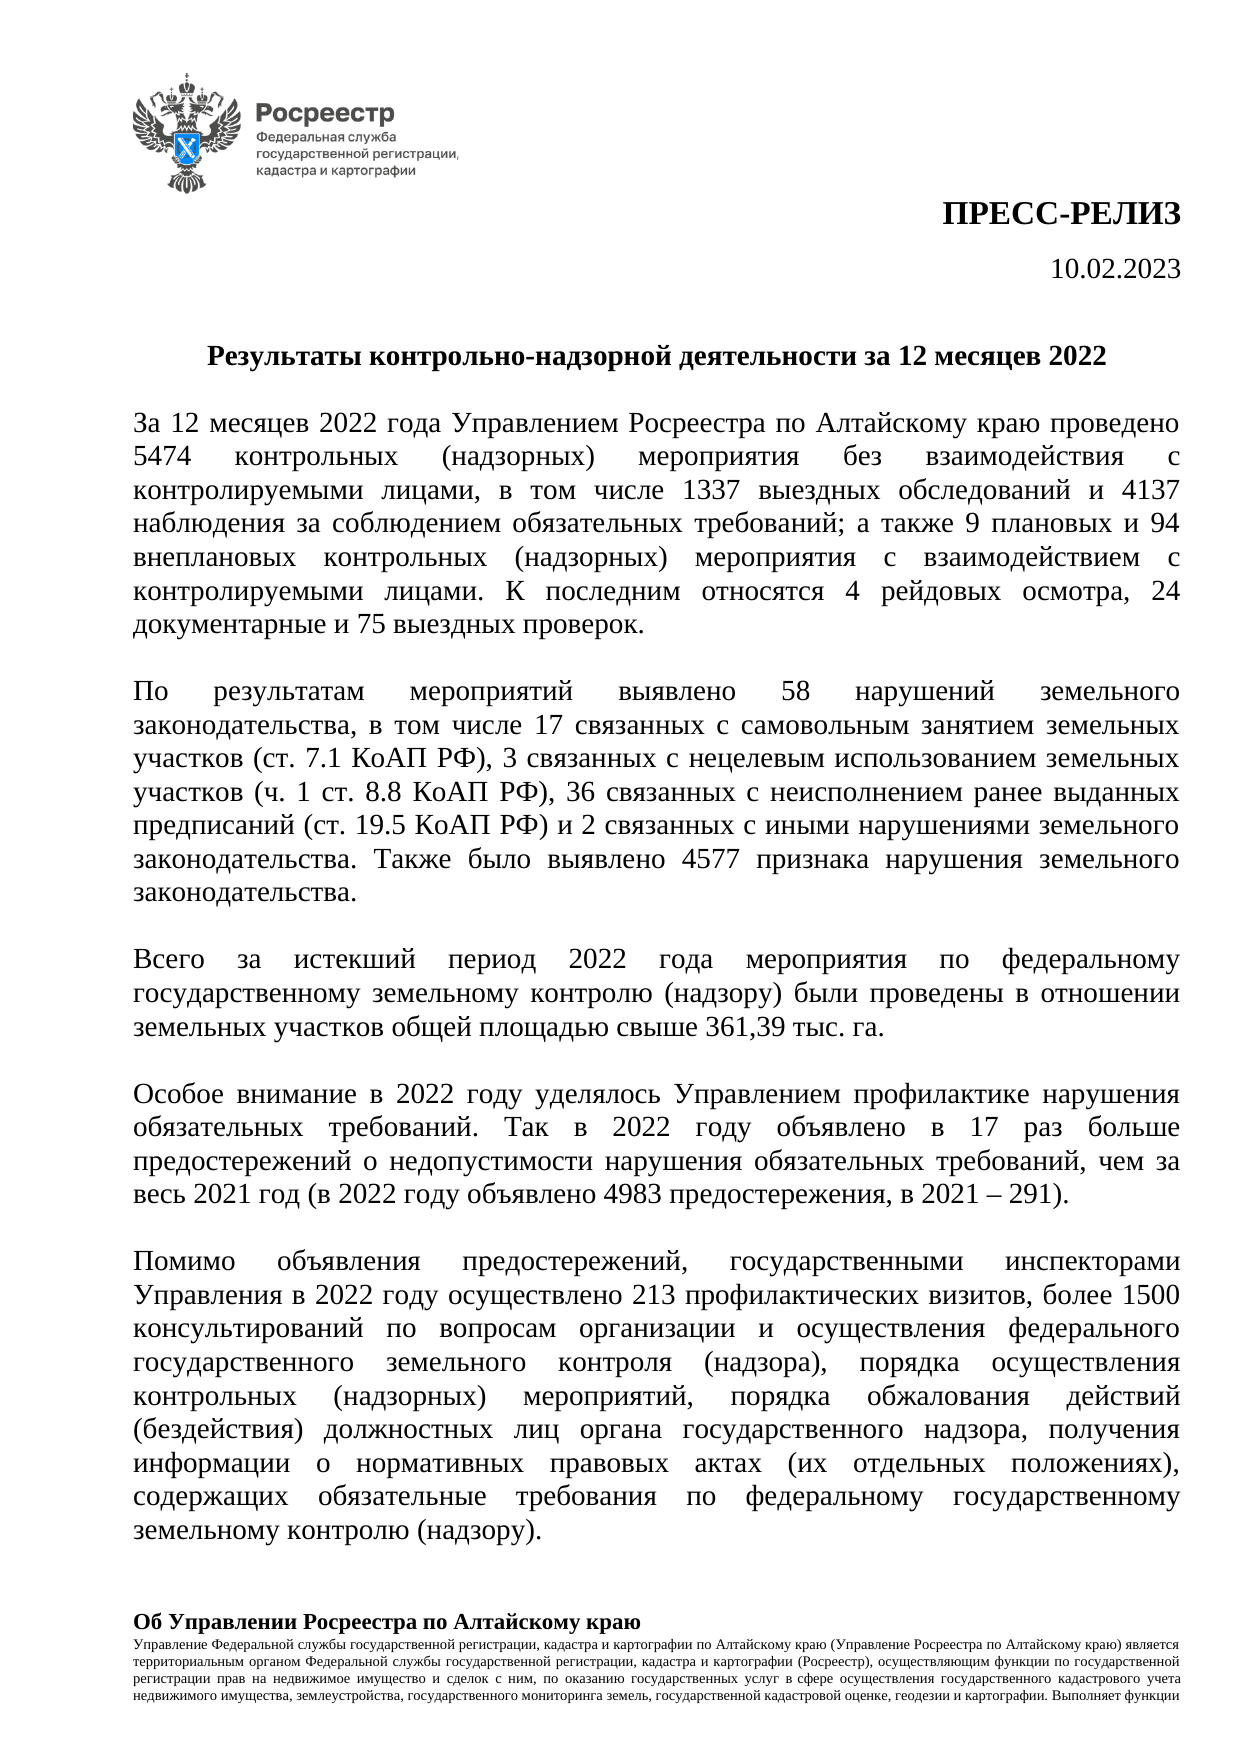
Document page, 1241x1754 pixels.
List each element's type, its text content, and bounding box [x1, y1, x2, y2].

text ПРЕСС-РЕЛИЗ [133, 193, 1181, 232]
text Всего за истекший период 2022 года мероприятия по федеральному государственному земельному контролю (надзору) были проведены в отношении земельных участков общей площадью свыше 361,39 тыс. га. [133, 942, 1181, 1042]
text 10.02.2023 [133, 252, 1181, 285]
text По результатам мероприятий выявлено 58 нарушений земельного законодательства, в том числе 17 связанных с самовольным занятием земельных участков (ст. 7.1 КоАП РФ), 3 связанных с нецелевым использованием земельных участков (ч. 1 ст. 8.8 КоАП РФ), 36 связанных с неисполнением ранее выданных предписаний (ст. 19.5 КоАП РФ) и 2 связанных с иными нарушениями земельного законодательства. Также было выявлено 4577 признака нарушения земельного законодательства. [133, 673, 1181, 908]
picture [132, 73, 459, 194]
text Об Управлении Росреестра по Алтайскому краю [133, 1608, 1181, 1634]
text Результаты контрольно-надзорной деятельности за 12 месяцев 2022 [133, 338, 1181, 371]
text Особое внимание в 2022 году уделялось Управлением профилактике нарушения обязательных требований. Так в 2022 году объявлено в 17 раз больше предостережений о недопустимости нарушения обязательных требований, чем за весь 2021 год (в 2022 году объявлено 4983 предостережения, в 2021 – 291). [133, 1076, 1181, 1210]
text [133, 1636, 1181, 1703]
text За 12 месяцев 2022 года Управлением Росреестра по Алтайскому краю проведено 5474 контрольных (надзорных) мероприятия без взаимодействия с контролируемыми лицами, в том числе 1337 выездных обследований и 4137 наблюдения за соблюдением обязательных требований; а также 9 плановых и 94 внеплановых контрольных (надзорных) мероприятия с взаимодействием с контролируемыми лицами. К последним относятся 4 рейдовых осмотра, 24 документарные и 75 выездных проверок. [133, 405, 1181, 640]
text Помимо объявления предостережений, государственными инспекторами Управления в 2022 году осуществлено 213 профилактических визитов, более 1500 консультирований по вопросам организации и осуществления федерального государственного земельного контроля (надзора), порядка осуществления контрольных (надзорных) мероприятий, порядка обжалования действий (бездействия) должностных лиц органа государственного надзора, получения информации о нормативных правовых актах (их отдельных положениях), содержащих обязательные требования по федеральному государственному земельному контролю (надзору). [133, 1243, 1181, 1545]
